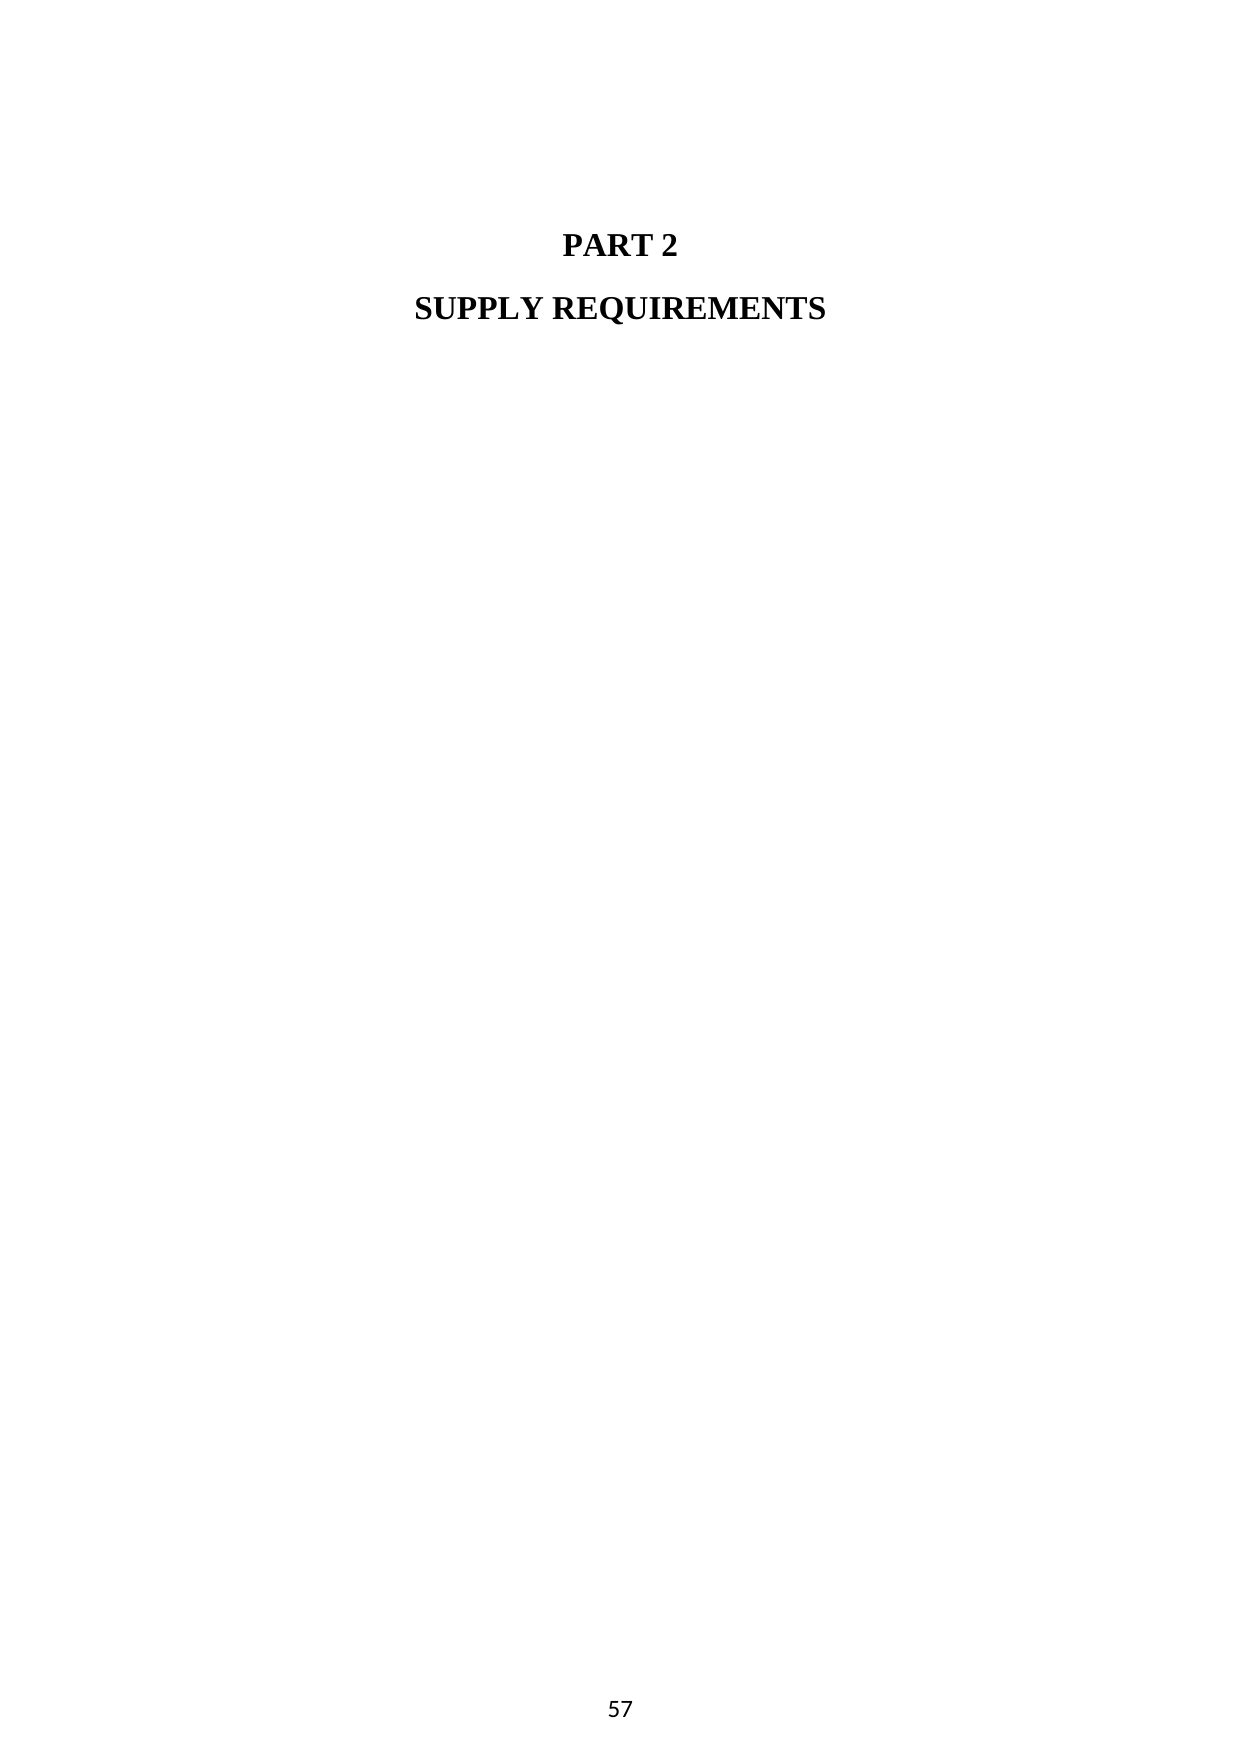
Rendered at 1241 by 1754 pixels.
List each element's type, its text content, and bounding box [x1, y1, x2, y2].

subtitle PART 2 [117, 225, 1123, 264]
subtitle SUPPLY REQUIREMENTS [117, 289, 1123, 327]
